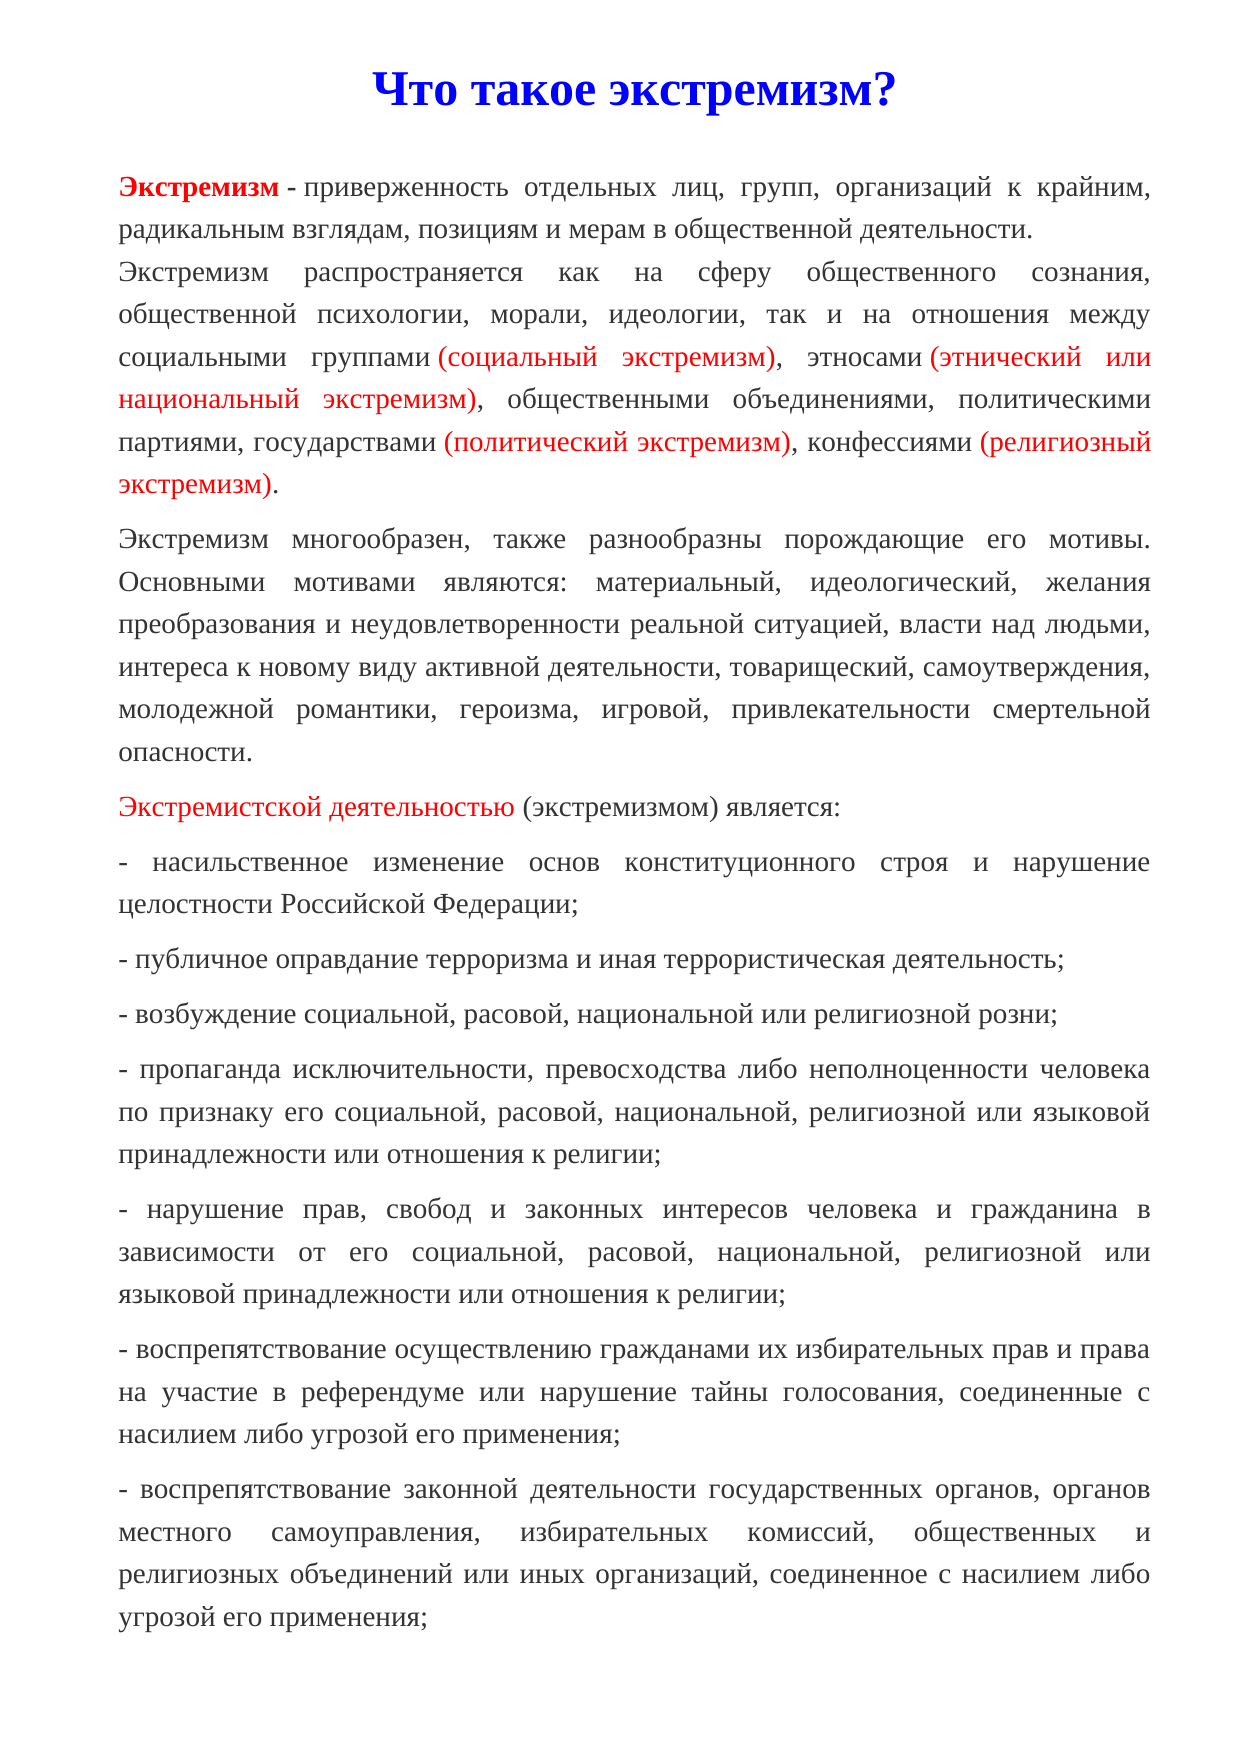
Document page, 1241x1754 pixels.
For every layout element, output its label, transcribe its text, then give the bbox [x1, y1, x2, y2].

text - воспрепятствование осуществлению гражданами их избирательных прав и права на участие в референдуме или нарушение тайны голосования, соединенные с насилием либо угрозой его применения; [118, 1322, 1152, 1450]
text - публичное оправдание терроризма и иная террористическая деятельность; [118, 932, 1152, 975]
text Экстремистской деятельностью (экстремизмом) является: [118, 780, 1152, 822]
text Что такое экстремизм? [118, 59, 1152, 117]
text - нарушение прав, свобод и законных интересов человека и гражданина в зависимости от его социальной, расовой, национальной, религиозной или языковой принадлежности или отношения к религии; [118, 1182, 1152, 1310]
text Экстремизм многообразен, также разнообразны порождающие его мотивы. Основными мотивами являются: материальный, идеологический, желания преобразования и неудовлетворенности реальной ситуацией, власти над людьми, интереса к новому виду активной деятельности, товарищеский, самоутверждения, молодежной романтики, героизма, игровой, привлекательности смертельной опасности. [118, 512, 1152, 767]
text - возбуждение социальной, расовой, национальной или религиозной розни; [118, 987, 1152, 1030]
text Экстремизм распространяется как на сферу общественного сознания, общественной психологии, морали, идеологии, так и на отношения между социальными группами (социальный экстремизм), этносами (этнический или национальный экстремизм), общественными объединениями, политическими партиями, государствами (политический экстремизм), конфессиями (религиозный экстремизм). [118, 245, 1152, 500]
text - воспрепятствование законной деятельности государственных органов, органов местного самоуправления, избирательных комиссий, общественных и религиозных объединений или иных организаций, соединенное с насилием либо угрозой его применения; [118, 1462, 1152, 1632]
text - пропаганда исключительности, превосходства либо неполноценности человека по признаку его социальной, расовой, национальной, религиозной или языковой принадлежности или отношения к религии; [118, 1042, 1152, 1170]
text - насильственное изменение основ конституционного строя и нарушение целостности Российской Федерации; [118, 835, 1152, 920]
text Экстремизм - приверженность отдельных лиц, групп, организаций к крайним, радикальным взглядам, позициям и мерам в общественной деятельности. [118, 160, 1152, 245]
